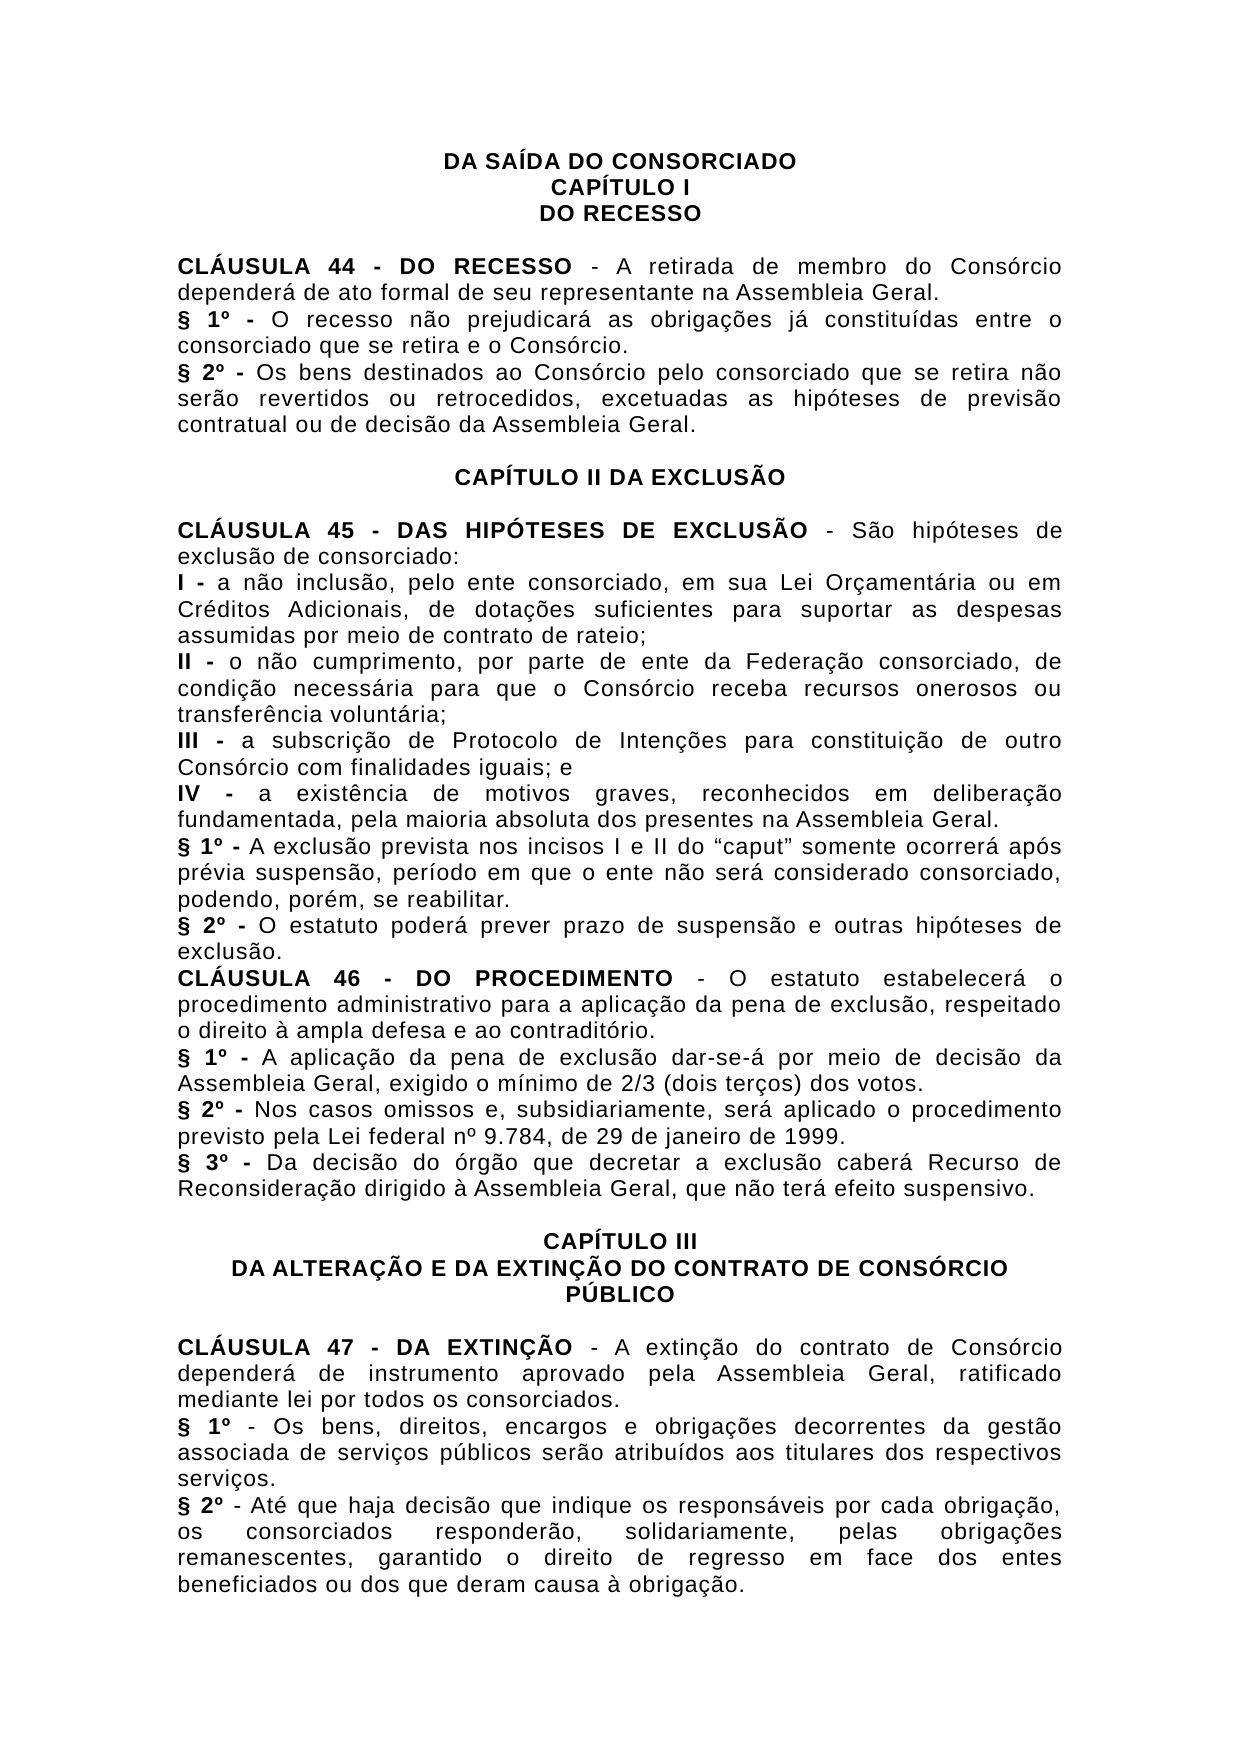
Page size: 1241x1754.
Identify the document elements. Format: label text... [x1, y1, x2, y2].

text CAPÍTULO III [177, 1228, 1063, 1254]
text § 1º - A aplicação da pena de exclusão dar-se-á por meio de decisão da Assembleia Geral, exigido o mínimo de 2/3 (dois terços) dos votos. [177, 1044, 1063, 1096]
text DA SAÍDA DO CONSORCIADO [177, 148, 1063, 174]
text III - a subscrição de Protocolo de Intenções para constituição de outro Consórcio com finalidades iguais; e [177, 727, 1063, 780]
text I - a não inclusão, pelo ente consorciado, em sua Lei Orçamentária ou em Créditos Adicionais, de dotações suficientes para suportar as despesas assumidas por meio de contrato de rateio; [177, 569, 1063, 648]
text § 1º - O recesso não prejudicará as obrigações já constituídas entre o consorciado que se retira e o Consórcio. [177, 306, 1063, 358]
text § 2º - Nos casos omissos e, subsidiariamente, será aplicado o procedimento previsto pela Lei federal nº 9.784, de 29 de janeiro de 1999. [177, 1096, 1063, 1149]
text § 2º - Até que haja decisão que indique os responsáveis por cada obrigação, os consorciados responderão, solidariamente, pelas obrigações remanescentes, garantido o direito de regresso em face dos entes beneficiados ou dos que deram causa à obrigação. [177, 1492, 1063, 1597]
text DO RECESSO [177, 200, 1063, 227]
text § 1º - Os bens, direitos, encargos e obrigações decorrentes da gestão associada de serviços públicos serão atribuídos aos titulares dos respectivos serviços. [177, 1413, 1063, 1492]
text CAPÍTULO I [177, 174, 1063, 200]
text § 2º - Os bens destinados ao Consórcio pelo consorciado que se retira não serão revertidos ou retrocedidos, excetuadas as hipóteses de previsão contratual ou de decisão da Assembleia Geral. [177, 358, 1063, 437]
text § 2º - O estatuto poderá prever prazo de suspensão e outras hipóteses de exclusão. [177, 912, 1063, 964]
text DA ALTERAÇÃO E DA EXTINÇÃO DO CONTRATO DE CONSÓRCIO PÚBLICO [177, 1254, 1063, 1307]
text CLÁUSULA 45 - DAS HIPÓTESES DE EXCLUSÃO - São hipóteses de exclusão de consorciado: [177, 517, 1063, 569]
text CAPÍTULO II DA EXCLUSÃO [177, 464, 1063, 490]
text § 1º - A exclusão prevista nos incisos I e II do “caput” somente ocorrerá após prévia suspensão, período em que o ente não será considerado consorciado, podendo, porém, se reabilitar. [177, 833, 1063, 912]
text IV - a existência de motivos graves, reconhecidos em deliberação fundamentada, pela maioria absoluta dos presentes na Assembleia Geral. [177, 780, 1063, 833]
text CLÁUSULA 46 - DO PROCEDIMENTO - O estatuto estabelecerá o procedimento administrativo para a aplicação da pena de exclusão, respeitado o direito à ampla defesa e ao contraditório. [177, 964, 1063, 1044]
text II - o não cumprimento, por parte de ente da Federação consorciado, de condição necessária para que o Consórcio receba recursos onerosos ou transferência voluntária; [177, 648, 1063, 727]
text CLÁUSULA 47 - DA EXTINÇÃO - A extinção do contrato de Consórcio dependerá de instrumento aprovado pela Assembleia Geral, ratificado mediante lei por todos os consorciados. [177, 1333, 1063, 1413]
text CLÁUSULA 44 - DO RECESSO - A retirada de membro do Consórcio dependerá de ato formal de seu representante na Assembleia Geral. [177, 253, 1063, 306]
text § 3º - Da decisão do órgão que decretar a exclusão caberá Recurso de Reconsideração dirigido à Assembleia Geral, que não terá efeito suspensivo. [177, 1149, 1063, 1202]
